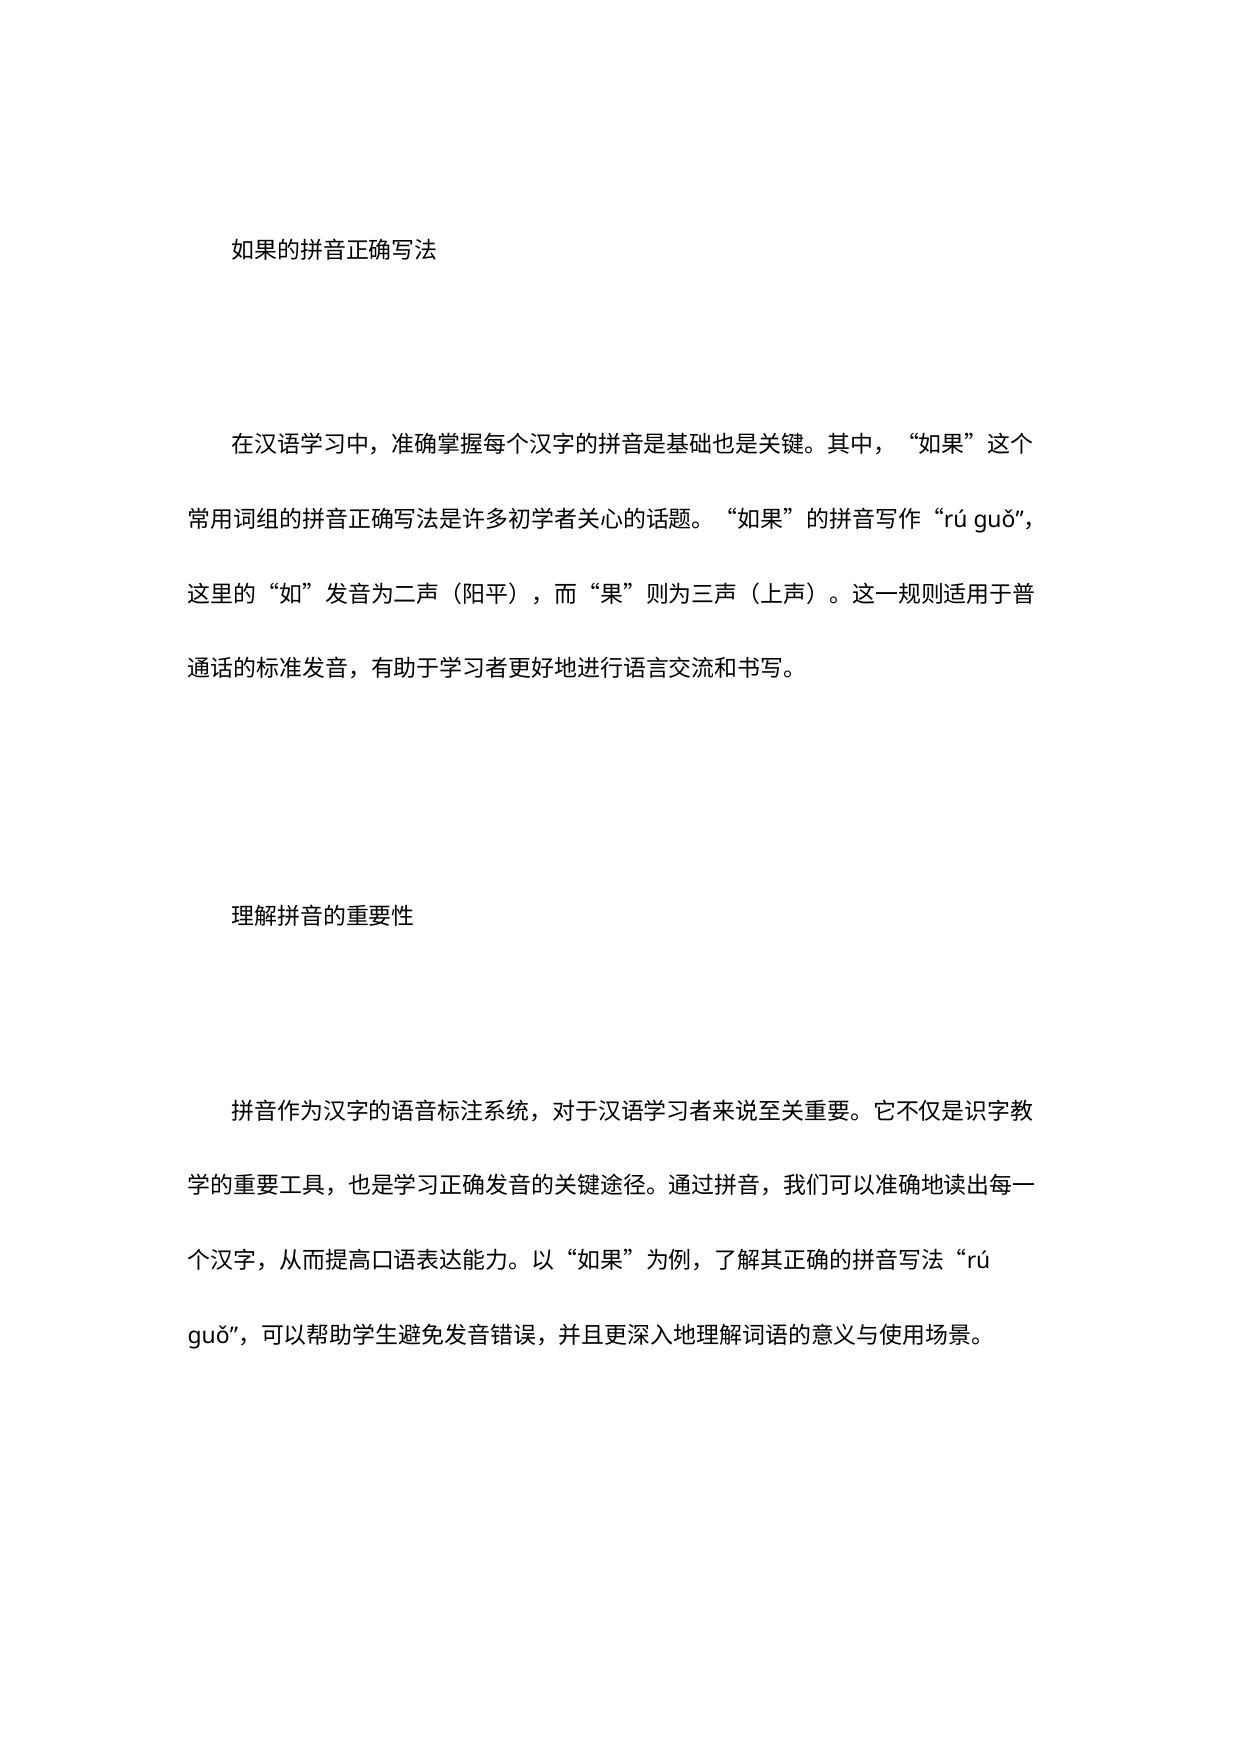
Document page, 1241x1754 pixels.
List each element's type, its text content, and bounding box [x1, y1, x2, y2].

text 如果的拼音正确写法 [187, 216, 1053, 281]
text 理解拼音的重要性 [187, 882, 1053, 947]
text 拼音作为汉字的语音标注系统，对于汉语学习者来说至关重要。它不仅是识字教学的重要工具，也是学习正确发音的关键途径。通过拼音，我们可以准确地读出每一个汉字，从而提高口语表达能力。以“如果”为例，了解其正确的拼音写法“rú guǒ”，可以帮助学生避免发音错误，并且更深入地理解词语的意义与使用场景。 [187, 1077, 1053, 1366]
text 在汉语学习中，准确掌握每个汉字的拼音是基础也是关键。其中，“如果”这个常用词组的拼音正确写法是许多初学者关心的话题。“如果”的拼音写作“rú guǒ”，这里的“如”发音为二声（阳平），而“果”则为三声（上声）。这一规则适用于普通话的标准发音，有助于学习者更好地进行语言交流和书写。 [187, 410, 1053, 699]
